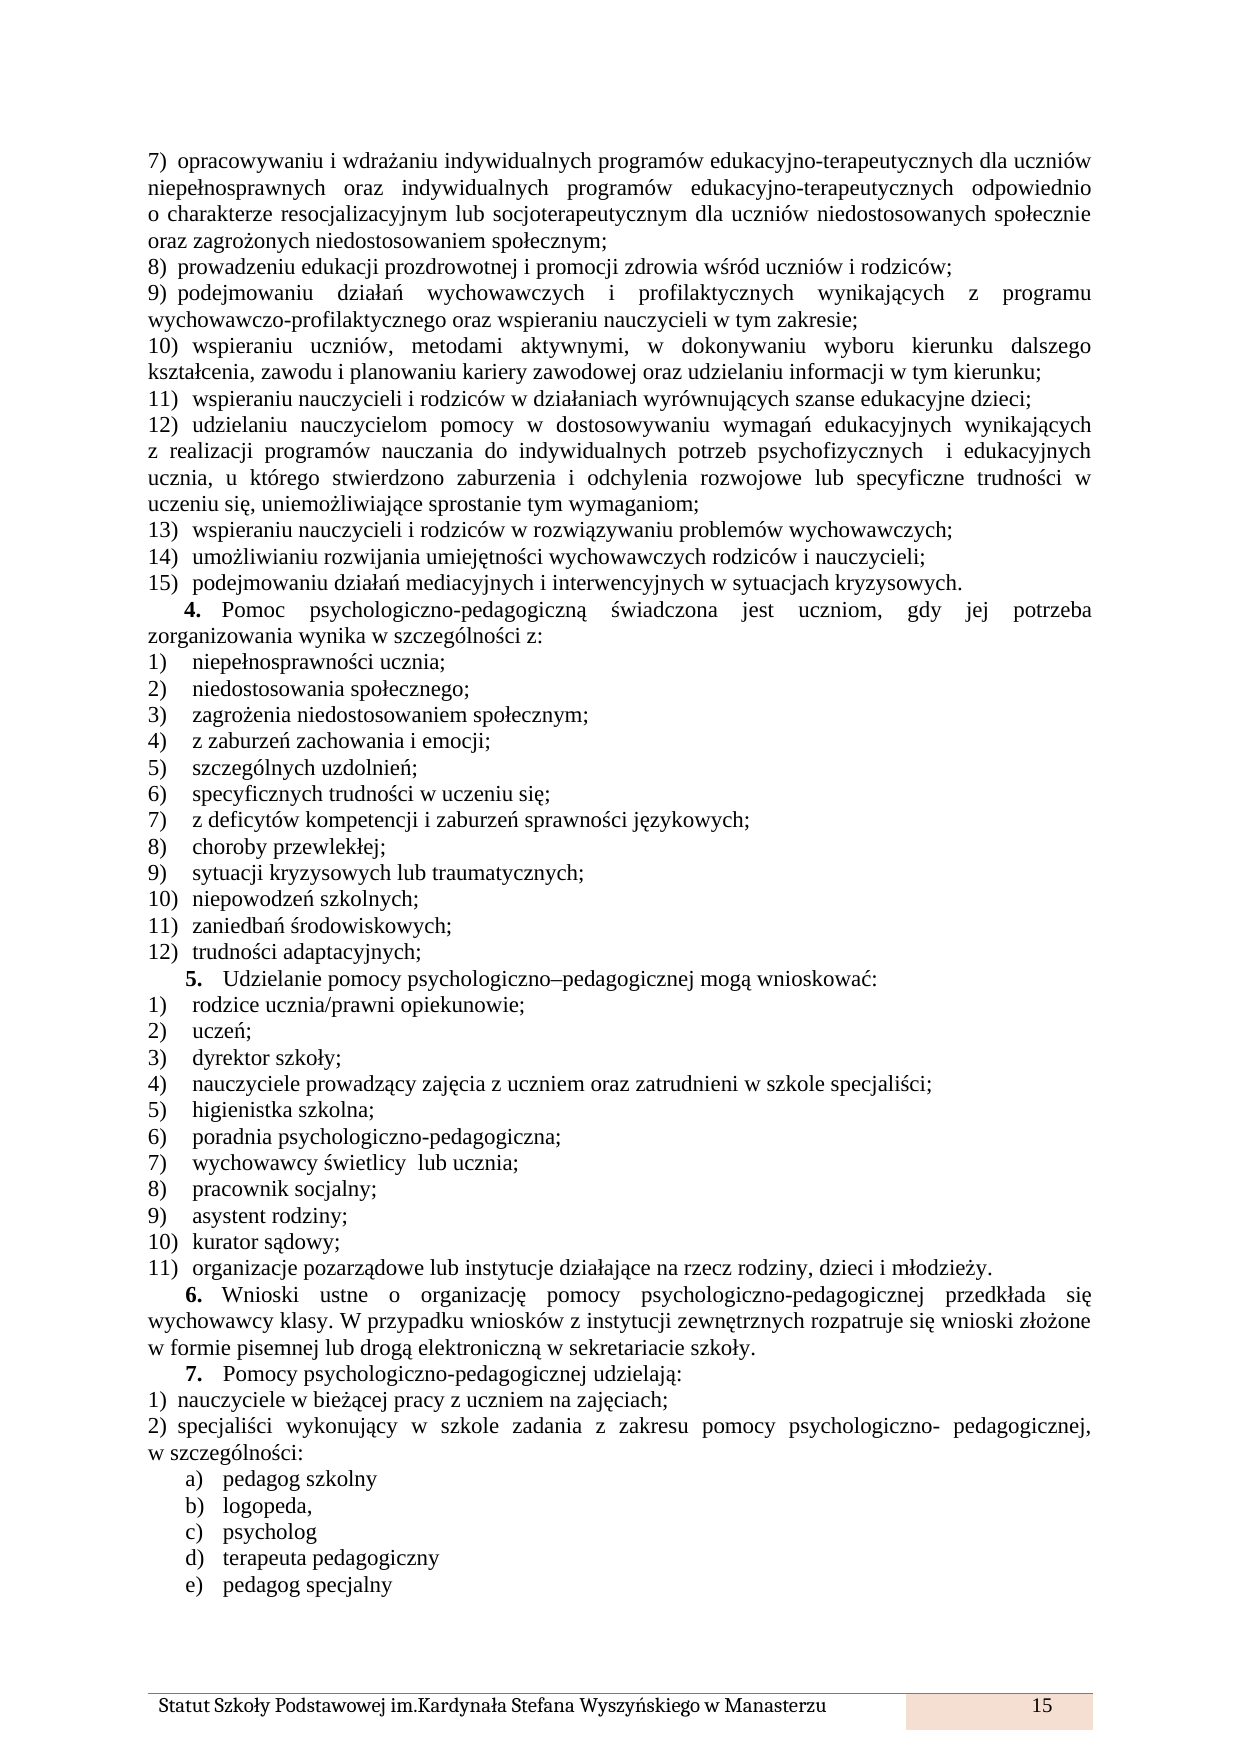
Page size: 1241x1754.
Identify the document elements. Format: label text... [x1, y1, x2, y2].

list pedagog szkolny [185, 1465, 1093, 1492]
list zaniedbań środowiskowych; [148, 912, 1093, 938]
list rodzice ucznia/prawni opiekunowie; [148, 991, 1093, 1017]
list trudności adaptacyjnych; [148, 938, 1093, 964]
list niedostosowania społecznego; [148, 675, 1093, 701]
list uczeń; [148, 1017, 1093, 1044]
list wychowawcy świetlicy lub ucznia; [148, 1149, 1093, 1175]
list prowadzeniu edukacji prozdrowotnej i promocji zdrowia wśród uczniów i rodziców; [148, 253, 1093, 279]
list psycholog [185, 1518, 1093, 1544]
list sytuacji kryzysowych lub traumatycznych; [148, 859, 1093, 886]
list poradnia psychologiczno-pedagogiczna; [148, 1123, 1093, 1149]
list opracowywaniu i wdrażaniu indywidualnych programów edukacyjno-terapeutycznych dla uczniów niepełnosprawnych oraz indywidualnych programów edukacyjno-terapeutycznych odpowiednio o charakterze resocjalizacyjnym lub socjoterapeutycznym dla uczniów niedostosowanych społecznie oraz zagrożonych niedostosowaniem społecznym; [148, 148, 1093, 253]
list asystent rodziny; [148, 1202, 1093, 1228]
list pracownik socjalny; [148, 1175, 1093, 1202]
list Wnioski ustne o organizację pomocy psychologiczno-pedagogicznej przedkłada się wychowawcy klasy. W przypadku wniosków z instytucji zewnętrznych rozpatruje się wnioski złożone w formie pisemnej lub drogą elektroniczną w sekretariacie szkoły. [148, 1281, 1093, 1360]
list dyrektor szkoły; [148, 1044, 1093, 1070]
list szczególnych uzdolnień; [148, 754, 1093, 780]
list organizacje pozarządowe lub instytucje działające na rzecz rodziny, dzieci i młodzieży. [148, 1254, 1093, 1281]
list logopeda, [185, 1492, 1093, 1518]
list choroby przewlekłej; [148, 833, 1093, 859]
list nauczyciele w bieżącej pracy z uczniem na zajęciach; [148, 1386, 1093, 1413]
list z deficytów kompetencji i zaburzeń sprawności językowych; [148, 806, 1093, 833]
list Udzielanie pomocy psychologiczno–pedagogicznej mogą wnioskować: [185, 964, 1093, 991]
list terapeuta pedagogiczny [185, 1544, 1093, 1571]
list podejmowaniu działań mediacyjnych i interwencyjnych w sytuacjach kryzysowych. [148, 569, 1093, 596]
list Pomoc psychologiczno-pedagogiczną świadczona jest uczniom, gdy jej potrzeba zorganizowania wynika w szczególności z: [148, 596, 1093, 648]
list Pomocy psychologiczno-pedagogicznej udzielają: [185, 1360, 1093, 1386]
list wspieraniu uczniów, metodami aktywnymi, w dokonywaniu wyboru kierunku dalszego kształcenia, zawodu i planowaniu kariery zawodowej oraz udzielaniu informacji w tym kierunku; [148, 332, 1093, 385]
list niepełnosprawności ucznia; [148, 648, 1093, 675]
list nauczyciele prowadzący zajęcia z uczniem oraz zatrudnieni w szkole specjaliści; [148, 1070, 1093, 1096]
list higienistka szkolna; [148, 1096, 1093, 1123]
list z zaburzeń zachowania i emocji; [148, 727, 1093, 754]
list specjaliści wykonujący w szkole zadania z zakresu pomocy psychologiczno- pedagogicznej, w szczególności: [148, 1413, 1093, 1465]
list udzielaniu nauczycielom pomocy w dostosowywaniu wymagań edukacyjnych wynikających z realizacji programów nauczania do indywidualnych potrzeb psychofizycznych i edukacyjnych ucznia, u którego stwierdzono zaburzenia i odchylenia rozwojowe lub specyficzne trudności w uczeniu się, uniemożliwiające sprostanie tym wymaganiom; [148, 411, 1093, 517]
list kurator sądowy; [148, 1228, 1093, 1254]
list wspieraniu nauczycieli i rodziców w rozwiązywaniu problemów wychowawczych; [148, 517, 1093, 543]
list wspieraniu nauczycieli i rodziców w działaniach wyrównujących szanse edukacyjne dzieci; [148, 385, 1093, 411]
list pedagog specjalny [185, 1571, 1093, 1597]
list podejmowaniu działań wychowawczych i profilaktycznych wynikających z programu wychowawczo-profilaktycznego oraz wspieraniu nauczycieli w tym zakresie; [148, 279, 1093, 332]
list specyficznych trudności w uczeniu się; [148, 780, 1093, 806]
list zagrożenia niedostosowaniem społecznym; [148, 701, 1093, 727]
list niepowodzeń szkolnych; [148, 886, 1093, 912]
list umożliwianiu rozwijania umiejętności wychowawczych rodziców i nauczycieli; [148, 543, 1093, 569]
